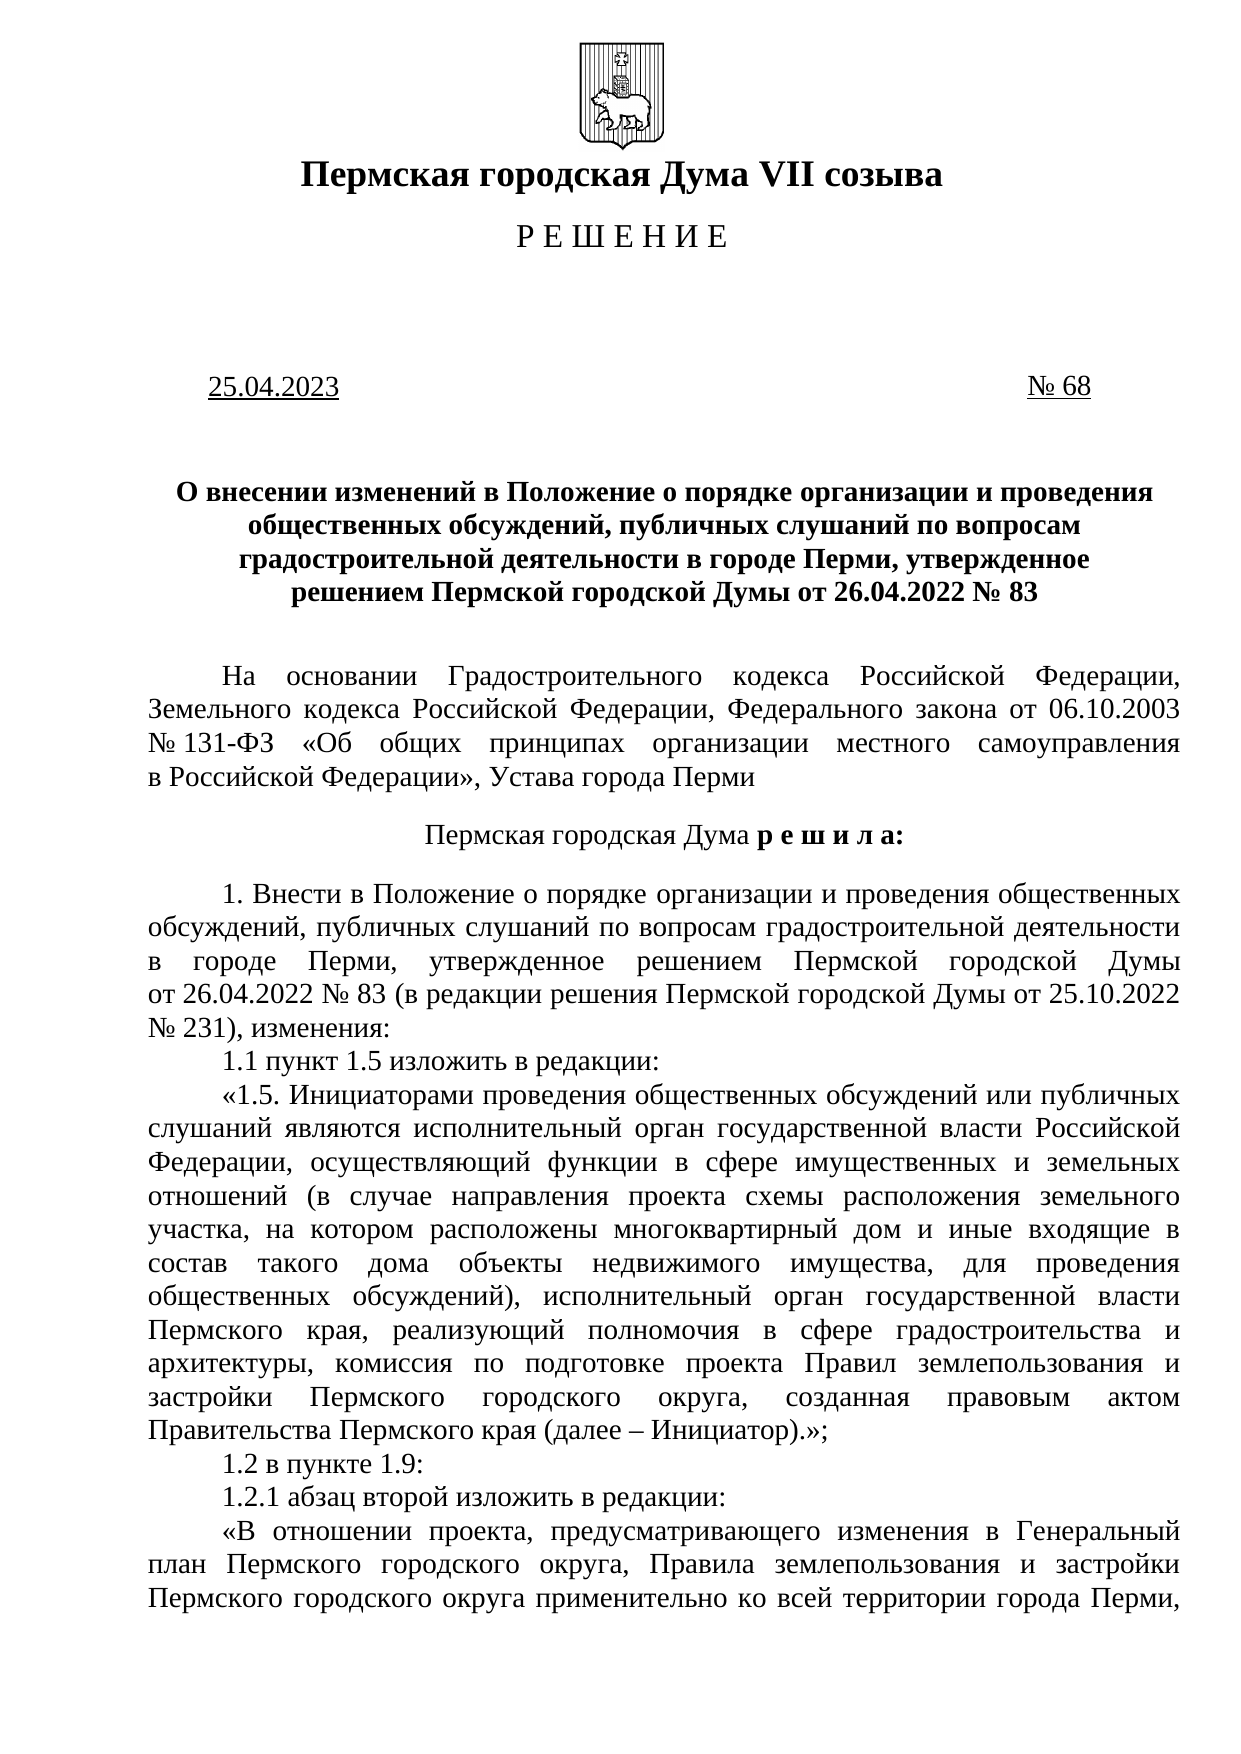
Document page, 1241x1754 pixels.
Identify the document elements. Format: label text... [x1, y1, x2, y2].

text 1.2.1 абзац второй изложить в редакции: [148, 1479, 1181, 1513]
text На основании Градостроительного кодекса Российской Федерации, Земельного кодекса Российской Федерации, Федерального закона от 06.10.2003 № 131-ФЗ «Об общих принципах организации местного самоуправления в Российской Федерации», Устава города Перми [148, 658, 1181, 792]
text 1.1 пункт 1.5 изложить в редакции: [148, 1043, 1181, 1077]
text 1. Внести в Положение о порядке организации и проведения общественных обсуждений, публичных слушаний по вопросам градостроительной деятельности в городе Перми, утвержденное решением Пермской городской Думы от 26.04.2022 № 83 (в редакции решения Пермской городской Думы от 25.10.2022 № 231), изменения: [148, 876, 1181, 1043]
text Пермская городская Дума р е ш и л а: [148, 817, 1181, 851]
text решением Пермской городской Думы от 26.04.2022 № 83 [148, 574, 1181, 608]
text 1.2 в пункте 1.9: [148, 1446, 1181, 1479]
text «1.5. Инициаторами проведения общественных обсуждений или публичных слушаний являются исполнительный орган государственной власти Российской Федерации, осуществляющий функции в сфере имущественных и земельных отношений (в случае направления проекта схемы расположения земельного участка, на котором расположены многоквартирный дом и иные входящие в состав такого дома объекты недвижимого имущества, для проведения общественных обсуждений), исполнительный орган государственной власти Пермского края, реализующий полномочия в сфере градостроительства и архитектуры, комиссия по подготовке проекта Правил землепользования и застройки Пермского городского округа, созданная правовым актом Правительства Пермского края (далее – Инициатор).»; [148, 1077, 1181, 1446]
text О внесении изменений в Положение о порядке организации и проведения общественных обсуждений, публичных слушаний по вопросам градостроительной деятельности в городе Перми, утвержденное [148, 474, 1181, 574]
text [148, 1513, 1181, 1614]
